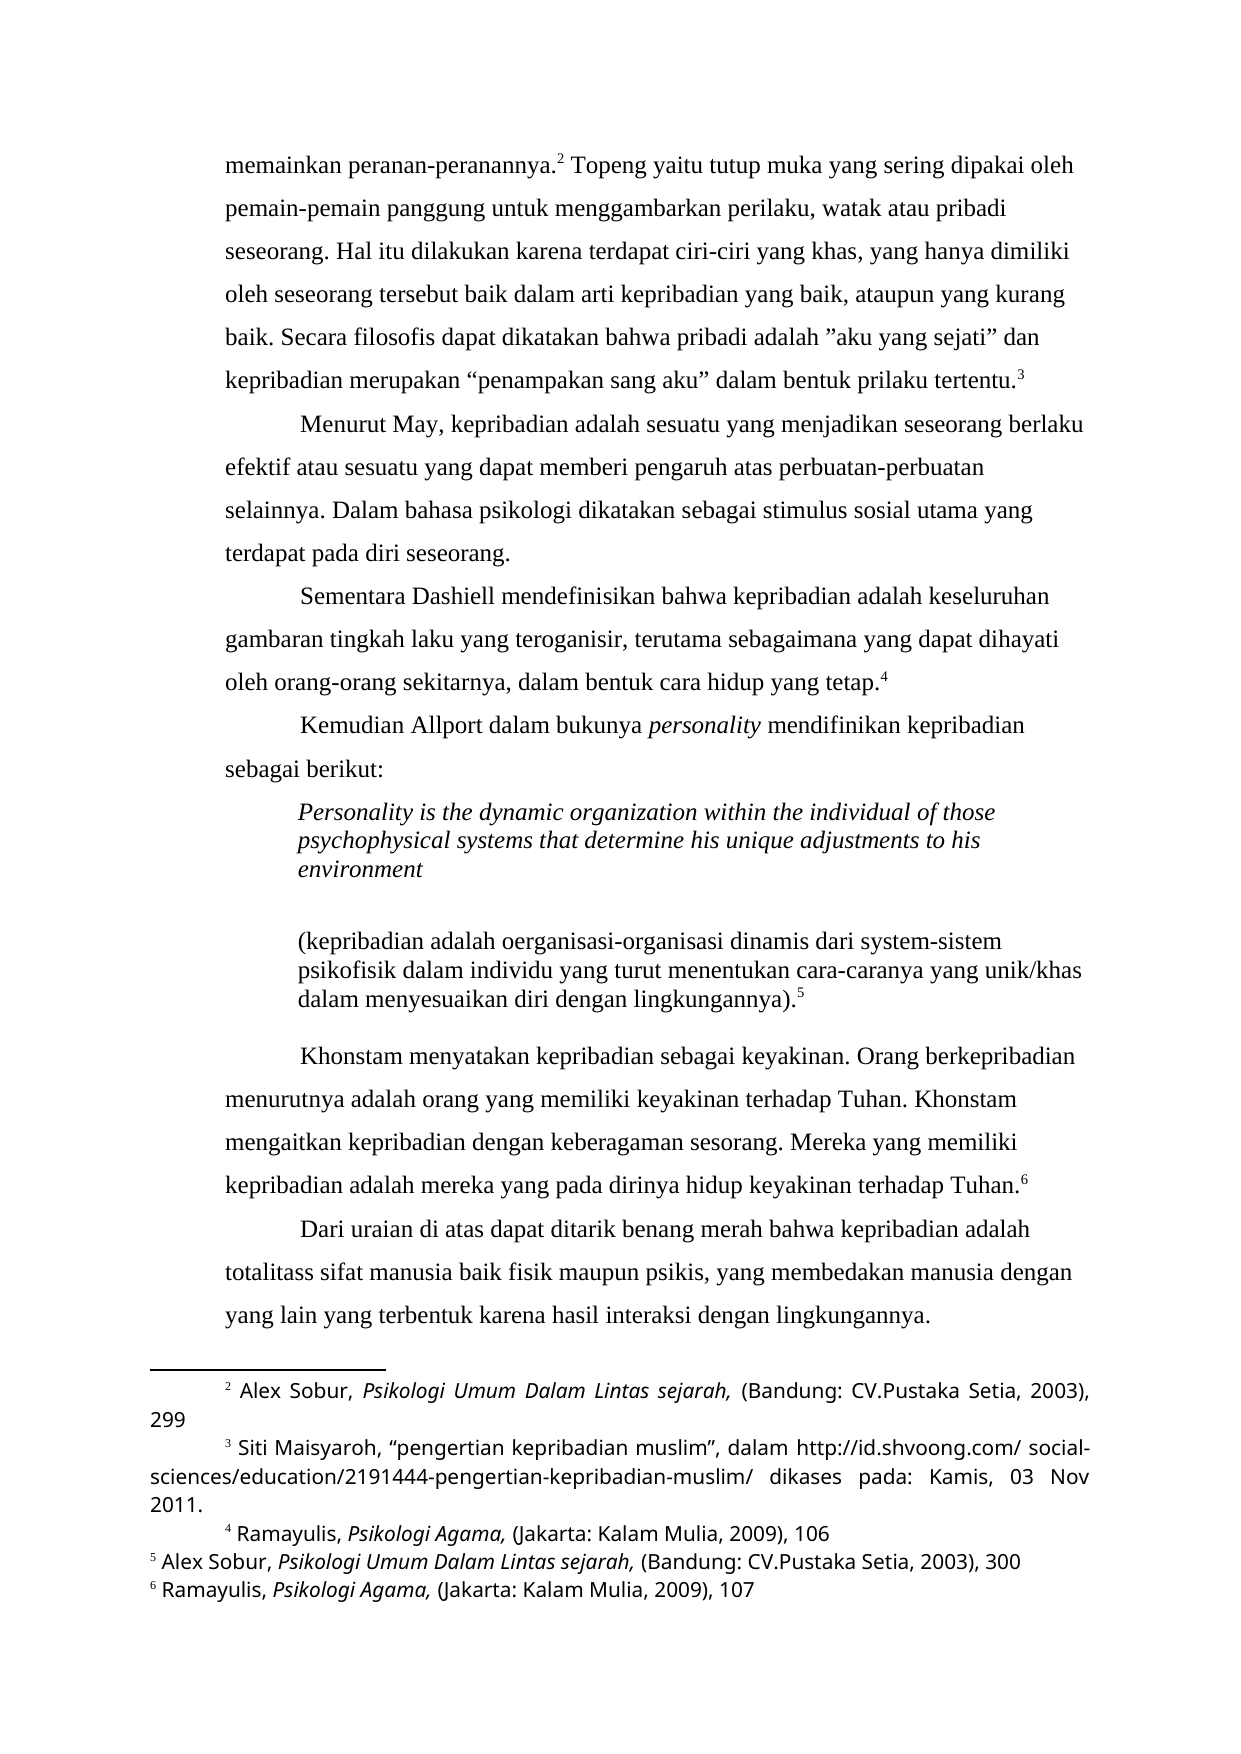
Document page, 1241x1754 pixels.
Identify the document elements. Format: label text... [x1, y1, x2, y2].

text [225, 150, 1090, 394]
text Personality is the dynamic organization within the individual of those psychophysical systems that determine his unique adjustments to his environment [298, 797, 1090, 883]
text Sementara Dashiell mendefinisikan bahwa kepribadian adalah keseluruhan gambaran tingkah laku yang teroganisir, terutama sebagaimana yang dapat dihayati oleh orang-orang sekitarnya, dalam bentuk cara hidup yang tetap. [225, 581, 1090, 696]
text Kemudian Allport dalam bukunya personality mendifinikan kepribadian sebagai berikut: [225, 711, 1090, 782]
text Dari uraian di atas dapat ditarik benang merah bahwa kepribadian adalah totalitass sifat manusia baik fisik maupun psikis, yang membedakan manusia dengan yang lain yang terbentuk karena hasil interaksi dengan lingkungannya. [225, 1214, 1090, 1329]
text Menurut May, kepribadian adalah sesuatu yang menjadikan seseorang berlaku efektif atau sesuatu yang dapat memberi pengaruh atas perbuatan-perbuatan selainnya. Dalam bahasa psikologi dikatakan sebagai stimulus sosial utama yang terdapat pada diri seseorang. [225, 409, 1090, 567]
text Khonstam menyatakan kepribadian sebagai keyakinan. Orang berkepribadian menurutnya adalah orang yang memiliki keyakinan terhadap Tuhan. Khonstam mengaitkan kepribadian dengan keberagaman sesorang. Mereka yang memiliki kepribadian adalah mereka yang pada dirinya hidup keyakinan terhadap Tuhan. [225, 1041, 1090, 1199]
text (kepribadian adalah oerganisasi-organisasi dinamis dari system-sistem psikofisik dalam individu yang turut menentukan cara-caranya yang unik/khas dalam menyesuaikan diri dengan lingkungannya). [298, 926, 1090, 1012]
